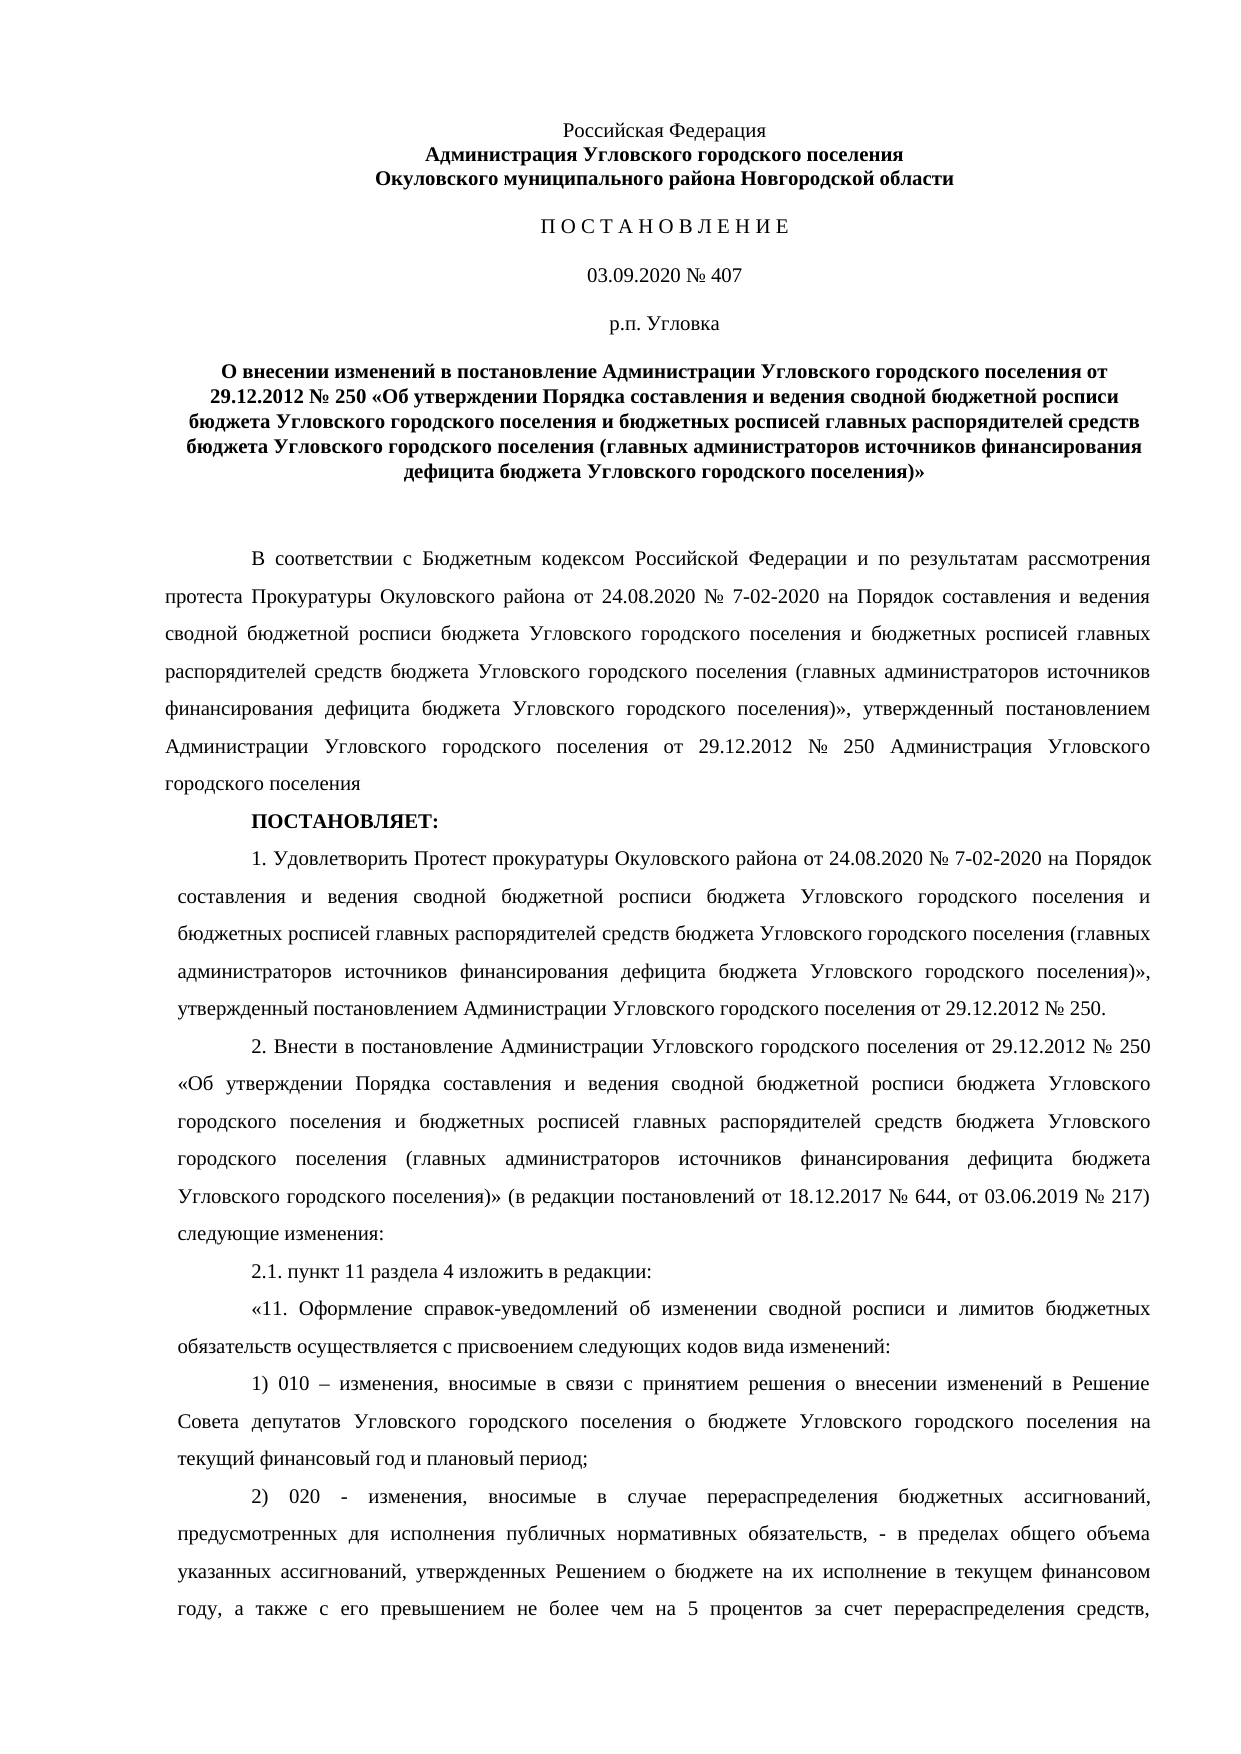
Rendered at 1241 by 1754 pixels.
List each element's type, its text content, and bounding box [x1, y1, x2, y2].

text Окуловского муниципального района Новгородской области [177, 166, 1152, 190]
title ПОСТАНОВЛЯЕТ: [177, 795, 1152, 833]
title В соответствии с Бюджетным кодексом Российской Федерации и по результатам рассмотрения протеста Прокуратуры Окуловского района от 24.08.2020 № 7-02-2020 на Порядок составления и ведения сводной бюджетной росписи бюджета Угловского городского поселения и бюджетных росписей главных распорядителей средств бюджета Угловского городского поселения (главных администраторов источников финансирования дефицита бюджета Угловского городского поселения)», утвержденный постановлением Администрации Угловского городского поселения от 29.12.2012 № 250 Администрация Угловского городского поселения [165, 533, 1152, 795]
text О внесении изменений в постановление Администрации Угловского городского поселения от 29.12.2012 № 250 «Об утверждении Порядка составления и ведения сводной бюджетной росписи бюджета Угловского городского поселения и бюджетных росписей главных распорядителей средств бюджета Угловского городского поселения (главных администраторов источников финансирования дефицита бюджета Угловского городского поселения)» [177, 359, 1152, 484]
text 1) 010 – изменения, вносимые в связи с принятием решения о внесении изменений в Решение Совета депутатов Угловского городского поселения о бюджете Угловского городского поселения на текущий финансовый год и плановый период; [177, 1358, 1152, 1470]
text «11. Оформление справок-уведомлений об изменении сводной росписи и лимитов бюджетных обязательств осуществляется с присвоением следующих кодов вида изменений: [177, 1283, 1152, 1358]
title 2. Внести в постановление Администрации Угловского городского поселения от 29.12.2012 № 250 «Об утверждении Порядка составления и ведения сводной бюджетной росписи бюджета Угловского городского поселения и бюджетных росписей главных распорядителей средств бюджета Угловского городского поселения (главных администраторов источников финансирования дефицита бюджета Угловского городского поселения)» (в редакции постановлений от 18.12.2017 № 644, от 03.06.2019 № 217) следующие изменения: [177, 1020, 1152, 1245]
text Администрация Угловского городского поселения [177, 142, 1152, 166]
text Российская Федерация [177, 118, 1152, 142]
text р.п. Угловка [177, 311, 1152, 335]
title 1. Удовлетворить Протест прокуратуры Окуловского района от 24.08.2020 № 7-02-2020 на Порядок составления и ведения сводной бюджетной росписи бюджета Угловского городского поселения и бюджетных росписей главных распорядителей средств бюджета Угловского городского поселения (главных администраторов источников финансирования дефицита бюджета Угловского городского поселения)», утвержденный постановлением Администрации Угловского городского поселения от 29.12.2012 № 250. [177, 833, 1152, 1020]
text П О С Т А Н О В Л Е Н И Е [177, 214, 1152, 238]
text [177, 1470, 1152, 1620]
text 03.09.2020 № 407 [177, 262, 1152, 287]
title 2.1. пункт 11 раздела 4 изложить в редакции: [177, 1245, 1152, 1283]
